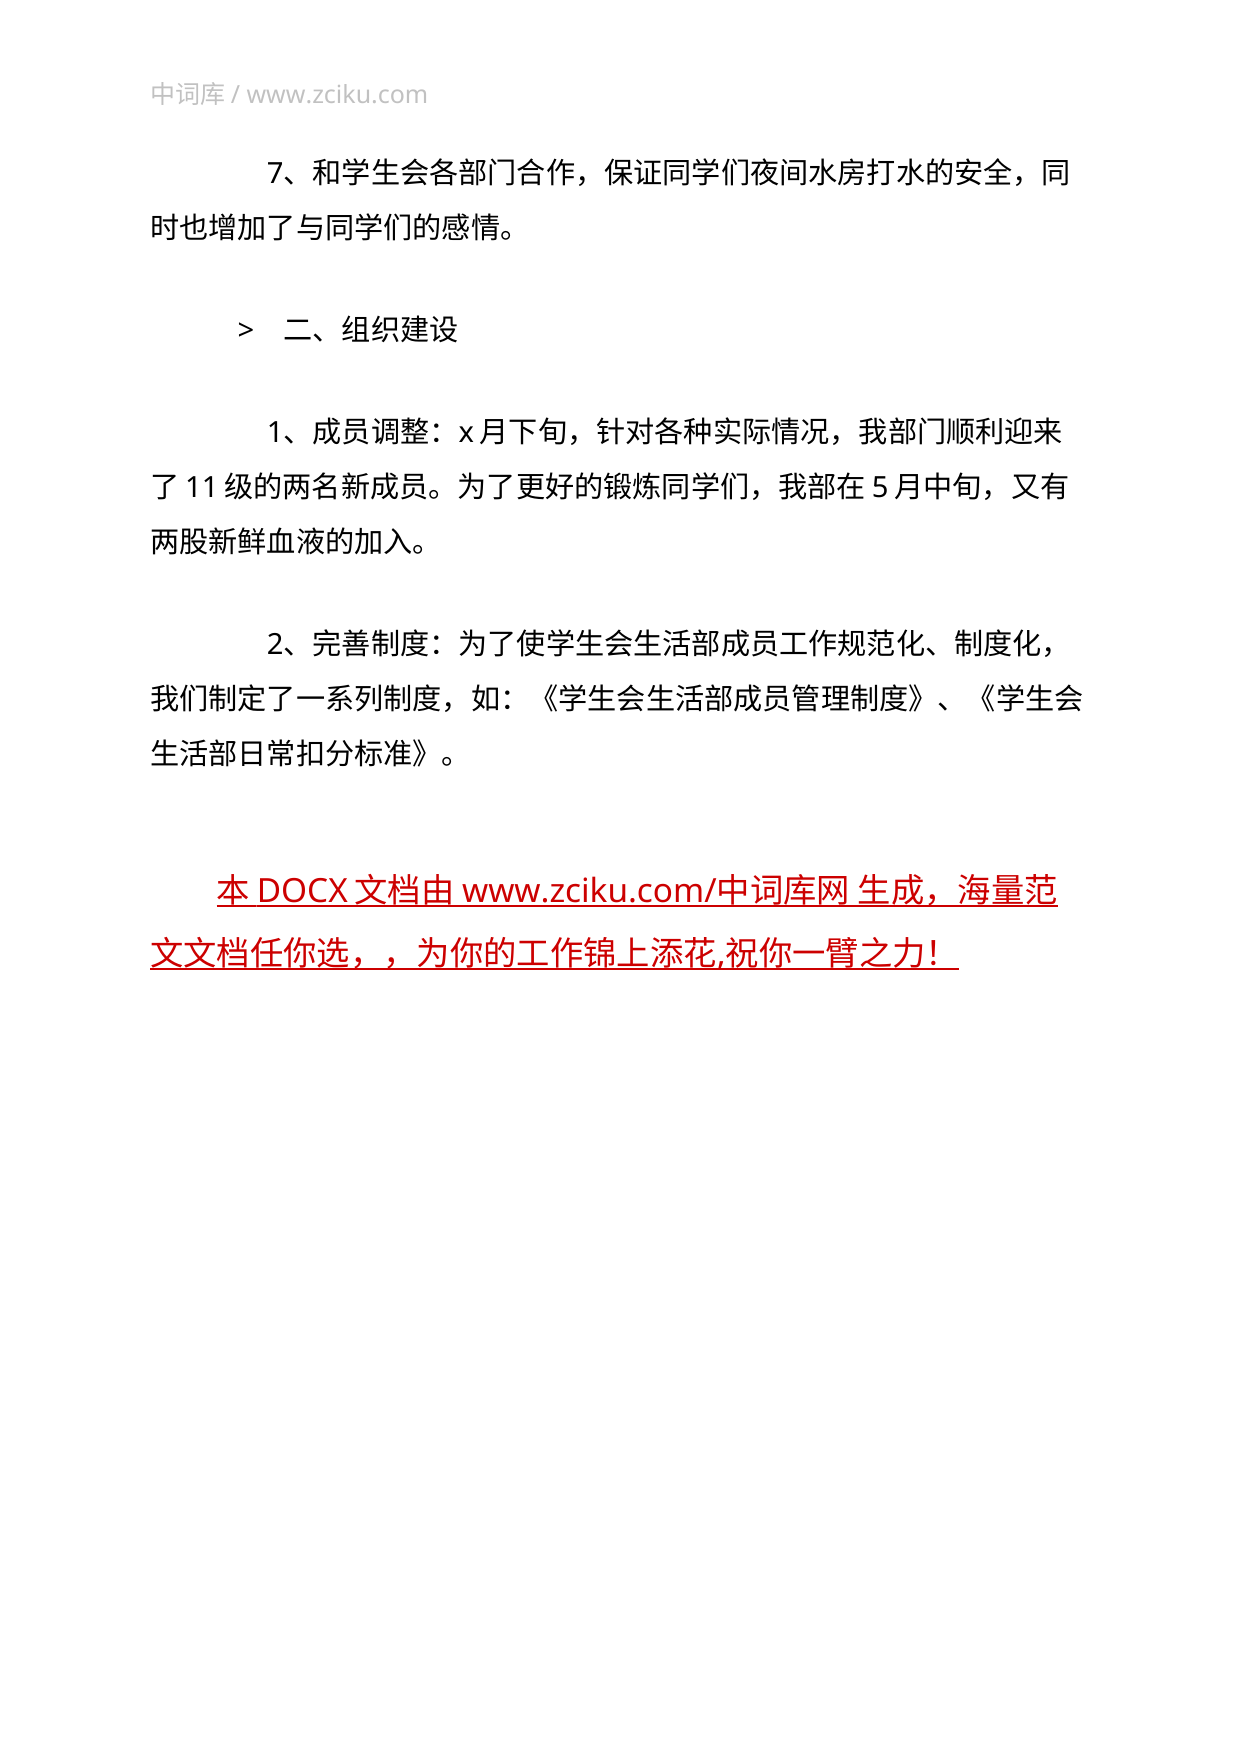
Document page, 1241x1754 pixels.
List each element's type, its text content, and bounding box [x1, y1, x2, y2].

text 1、成员调整：x月下旬，针对各种实际情况，我部门顺利迎来了11级的两名新成员。为了更好的锻炼同学们，我部在5月中旬，又有两股新鲜血液的加入。 [150, 409, 1090, 561]
text 2、完善制度：为了使学生会生活部成员工作规范化、制度化，我们制定了一系列制度，如：《学生会生活部成员管理制度》、《学生会生活部日常扣分标准》。 [150, 621, 1090, 773]
text 本DOCX文档由 www.zciku.com/中词库网 生成，海量范文文档任你选，，为你的工作锦上添花,祝你一臂之力！ [150, 863, 1090, 975]
text > 二、组织建设 [150, 307, 1090, 349]
text 7、和学生会各部门合作，保证同学们夜间水房打水的安全，同时也增加了与同学们的感情。 [150, 150, 1090, 247]
